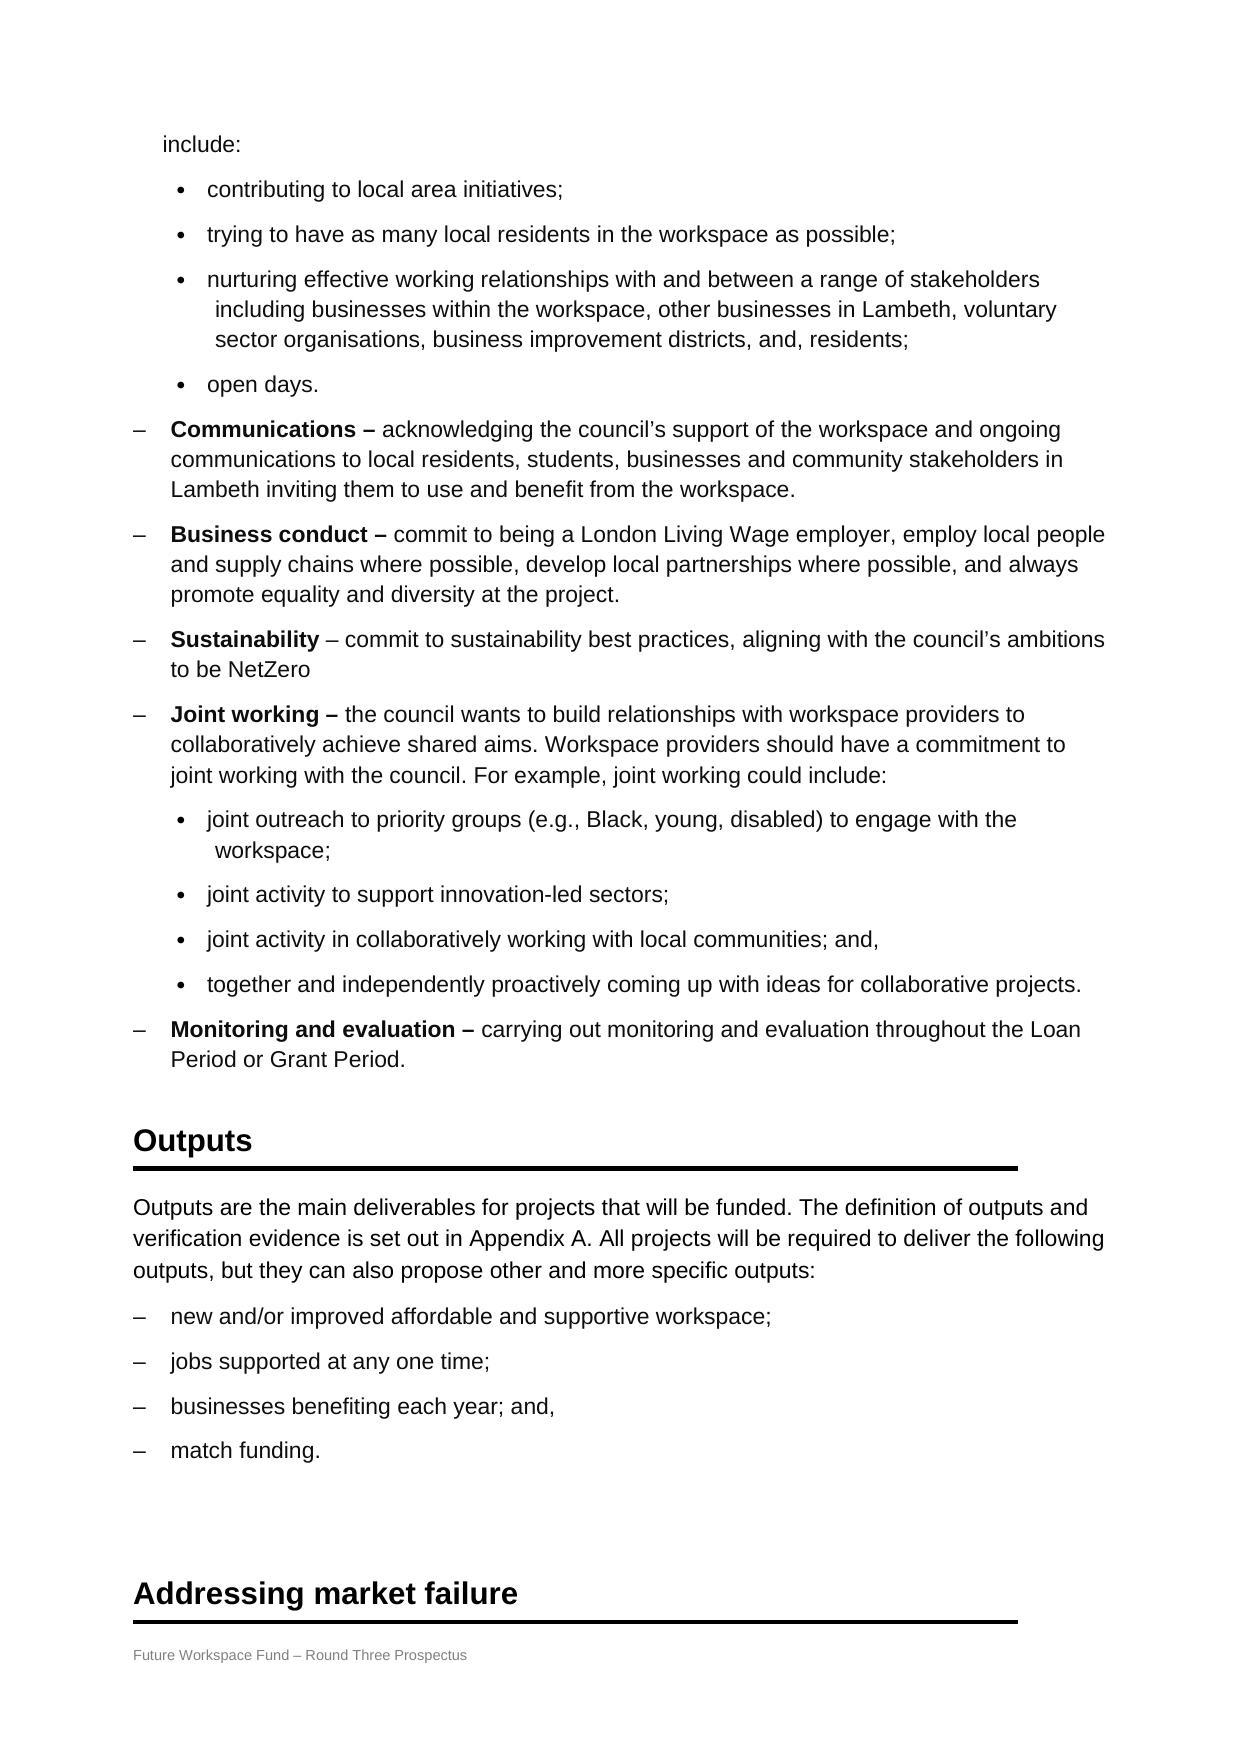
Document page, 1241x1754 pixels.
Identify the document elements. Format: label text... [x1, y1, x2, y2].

list nurturing effective working relationships with and between a range of stakeholders including businesses within the workspace, other businesses in Lambeth, voluntary sector organisations, business improvement districts, and, residents; [177, 266, 1107, 352]
list Outputs are the main deliverables for projects that will be funded. The definition of outputs and verification evidence is set out in Appendix A. All projects will be required to deliver the following outputs, but they can also propose other and more specific outputs: [133, 1194, 1107, 1283]
list joint activity to support innovation-led sectors; [177, 881, 1107, 908]
list match funding. [133, 1437, 1107, 1464]
list joint activity in collaboratively working with local communities; and, [177, 926, 1107, 952]
table_header Outputs [133, 1076, 1018, 1166]
list joint outreach to priority groups (e.g., Black, young, disabled) to engage with the workspace; [177, 806, 1107, 863]
list businesses benefiting each year; and, [133, 1393, 1107, 1419]
table_header Addressing market failure [133, 1555, 1018, 1619]
list jobs supported at any one time; [133, 1348, 1107, 1374]
list new and/or improved affordable and supportive workspace; [133, 1303, 1107, 1329]
list contributing to local area initiatives; [177, 176, 1107, 202]
list trying to have as many local residents in the workspace as possible; [177, 221, 1107, 247]
list together and independently proactively coming up with ideas for collaborative projects. [177, 971, 1107, 997]
list open days. [177, 371, 1107, 397]
list Monitoring and evaluation – carrying out monitoring and evaluation throughout the Loan Period or Grant Period. [133, 1016, 1107, 1072]
list Business conduct – commit to being a London Living Wage employer, employ local people and supply chains where possible, develop local partnerships where possible, and always promote equality and diversity at the project. [133, 521, 1107, 608]
list Communications – acknowledging the council’s support of the workspace and ongoing communications to local residents, students, businesses and community stakeholders in Lambeth inviting them to use and benefit from the workspace. [133, 416, 1107, 502]
list Sustainability – commit to sustainability best practices, aligning with the council’s ambitions to be NetZero [133, 626, 1107, 683]
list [133, 131, 1107, 158]
list Joint working – the council wants to build relationships with workspace providers to collaboratively achieve shared aims. Workspace providers should have a commitment to joint working with the council. For example, joint working could include: [133, 701, 1107, 788]
